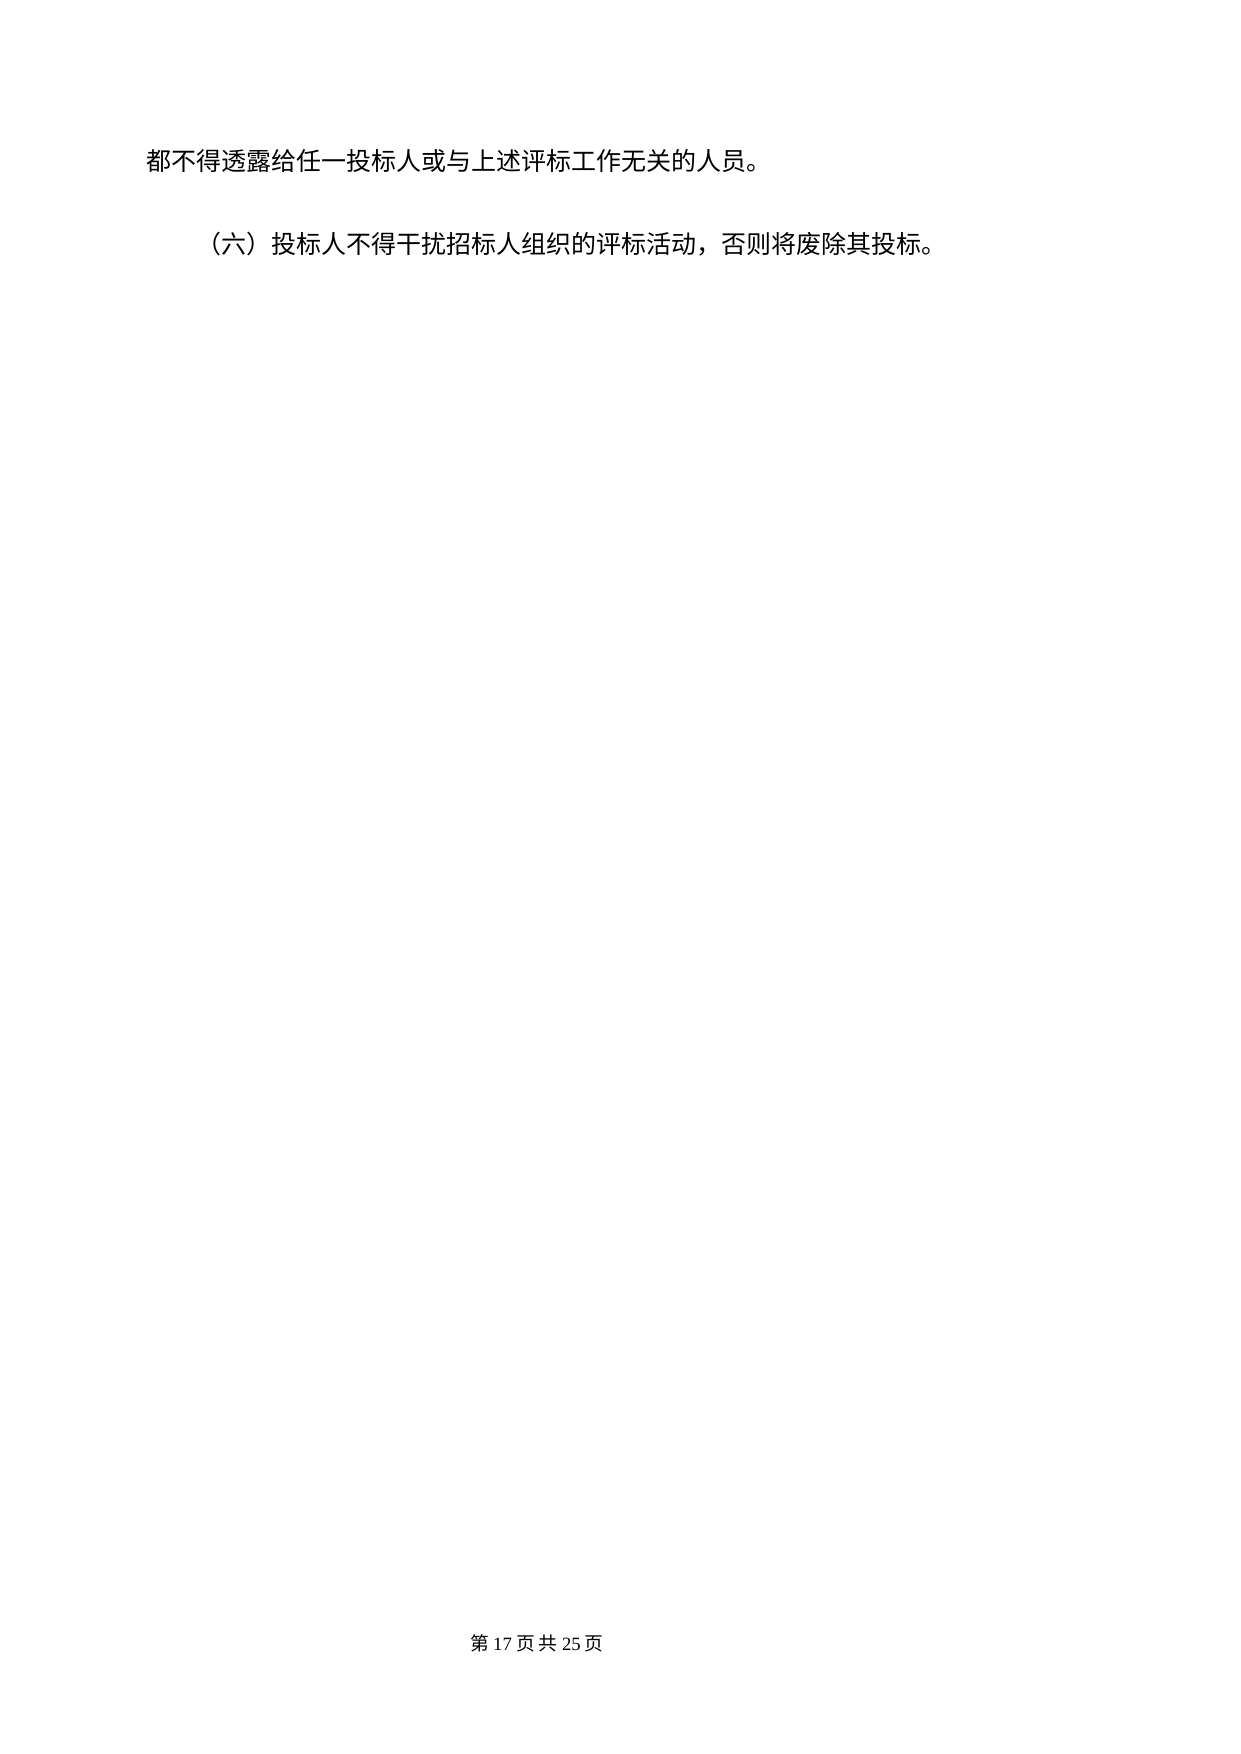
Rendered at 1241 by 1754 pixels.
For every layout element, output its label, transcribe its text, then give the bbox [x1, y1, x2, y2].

text （六）投标人不得干扰招标人组织的评标活动，否则将废除其投标。 [146, 210, 1094, 275]
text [146, 127, 1094, 192]
